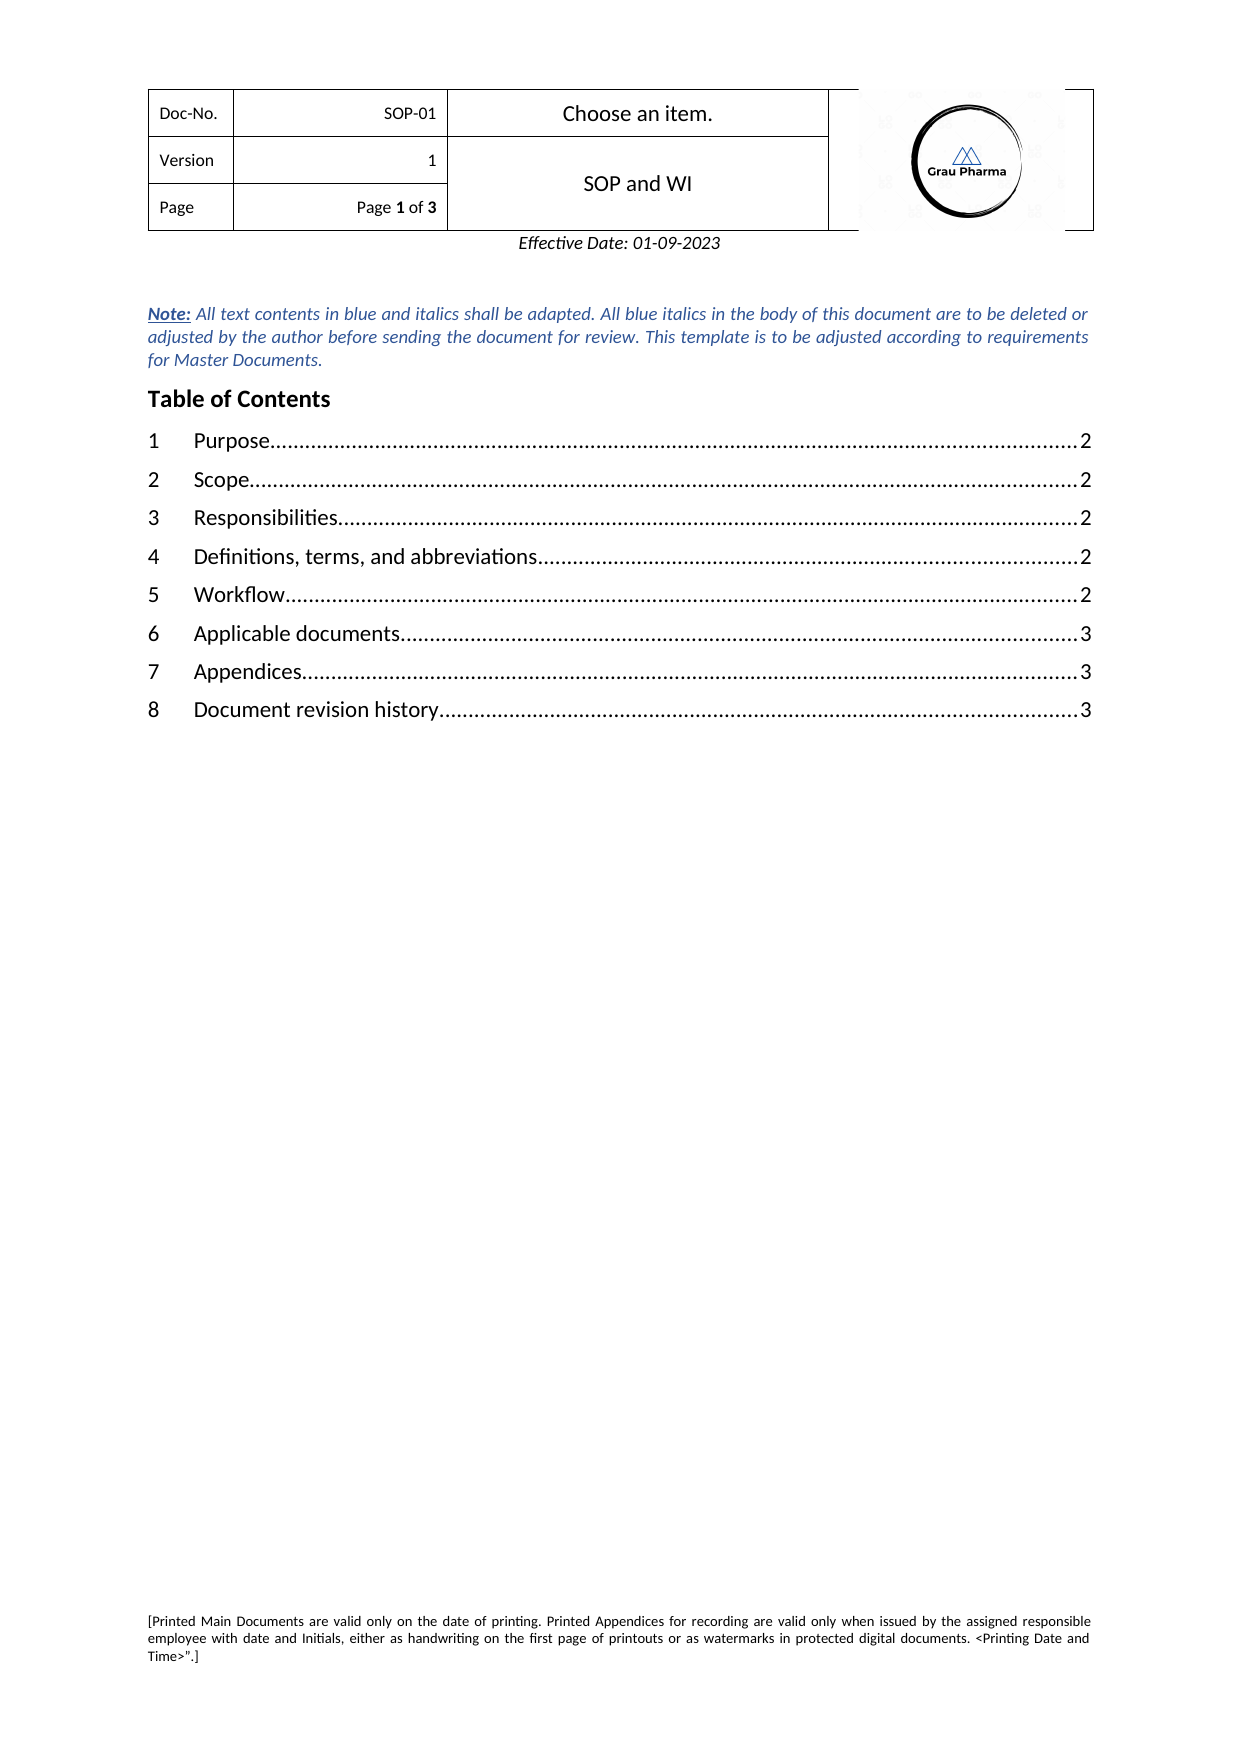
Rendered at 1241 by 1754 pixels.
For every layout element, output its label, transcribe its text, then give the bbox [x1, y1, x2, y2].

text Table of Contents [148, 383, 1093, 414]
text Note: All text contents in blue and italics shall be adapted. All blue italics in the body of this document are to be deleted or adjusted by the author before sending the document for review. This template is to be adjusted according to requirements for Master Documents. [148, 302, 1093, 371]
picture [858, 89, 1066, 231]
